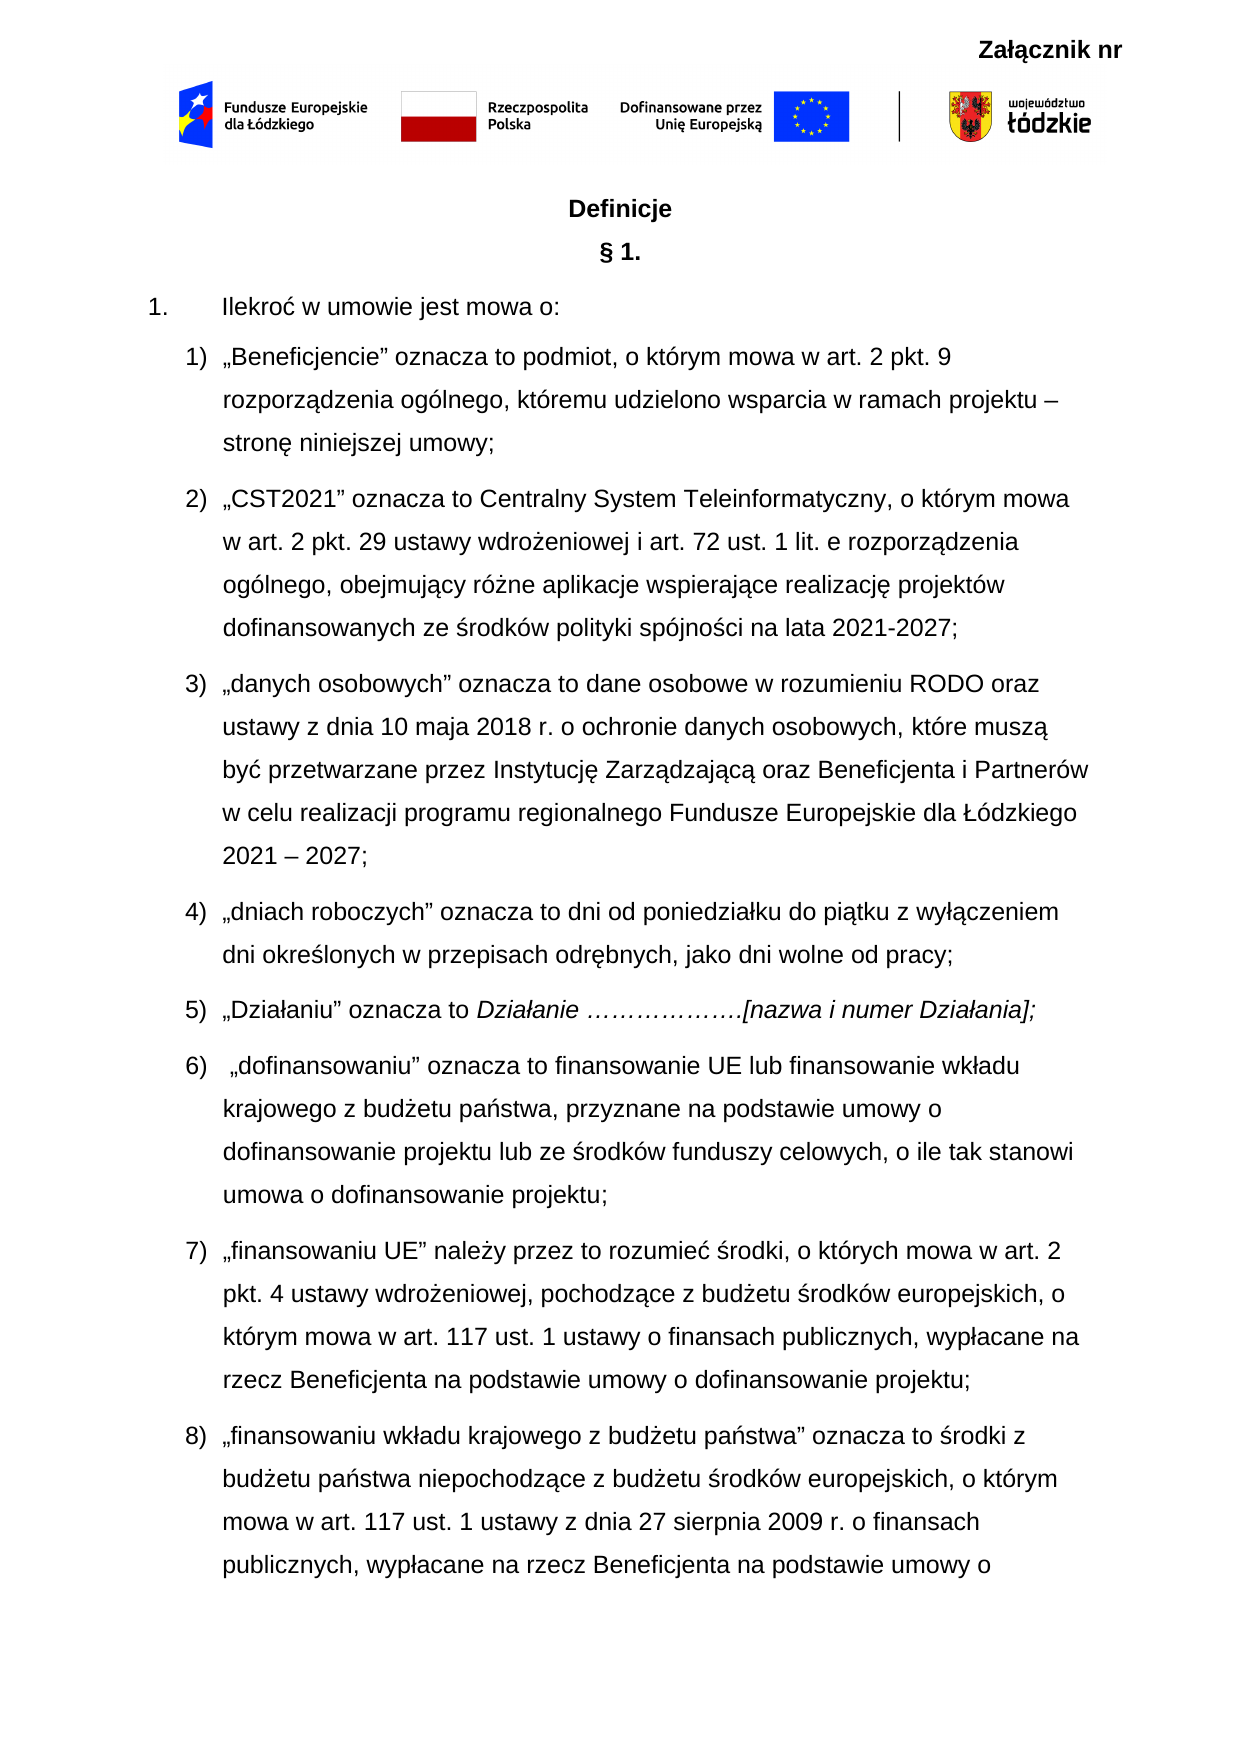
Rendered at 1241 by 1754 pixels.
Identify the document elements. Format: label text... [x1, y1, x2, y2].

text Definicje [148, 193, 1093, 222]
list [185, 1421, 1093, 1579]
list „dofinansowaniu” oznacza to finansowanie UE lub finansowanie wkładu krajowego z budżetu państwa, przyznane na podstawie umowy o dofinansowanie projektu lub ze środków funduszy celowych, o ile tak stanowi umowa o dofinansowanie projektu; [185, 1051, 1093, 1209]
picture [162, 64, 1108, 165]
list „dniach roboczych” oznacza to dni od poniedziałku do piątku z wyłączeniem dni określonych w przepisach odrębnych, jako dni wolne od pracy; [185, 897, 1093, 968]
list „finansowaniu UE” należy przez to rozumieć środki, o których mowa w art. 2 pkt. 4 ustawy wdrożeniowej, pochodzące z budżetu środków europejskich, o którym mowa w art. 117 ust. 1 ustawy o finansach publicznych, wypłacane na rzecz Beneficjenta na podstawie umowy o dofinansowanie projektu; [185, 1236, 1093, 1394]
list „Beneficjencie” oznacza to podmiot, o którym mowa w art. 2 pkt. 9 rozporządzenia ogólnego, któremu udzielono wsparcia w ramach projektu – stronę niniejszej umowy; [185, 342, 1093, 457]
list „CST2021” oznacza to Centralny System Teleinformatyczny, o którym mowa w art. 2 pkt. 29 ustawy wdrożeniowej i art. 72 ust. 1 lit. e rozporządzenia ogólnego, obejmujący różne aplikacje wspierające realizację projektów dofinansowanych ze środków polityki spójności na lata 2021-2027; [185, 483, 1093, 642]
text 1. Ilekroć w umowie jest mowa o: [148, 292, 1093, 321]
list „danych osobowych” oznacza to dane osobowe w rozumieniu RODO oraz ustawy z dnia 10 maja 2018 r. o ochronie danych osobowych, które muszą być przetwarzane przez Instytucję Zarządzającą oraz Beneficjenta i Partnerów w celu realizacji programu regionalnego Fundusze Europejskie dla Łódzkiego 2021 – 2027; [185, 668, 1093, 870]
list „Działaniu” oznacza to Działanie ……………….[nazwa i numer Działania]; [185, 995, 1093, 1024]
text § 1. [148, 237, 1093, 265]
